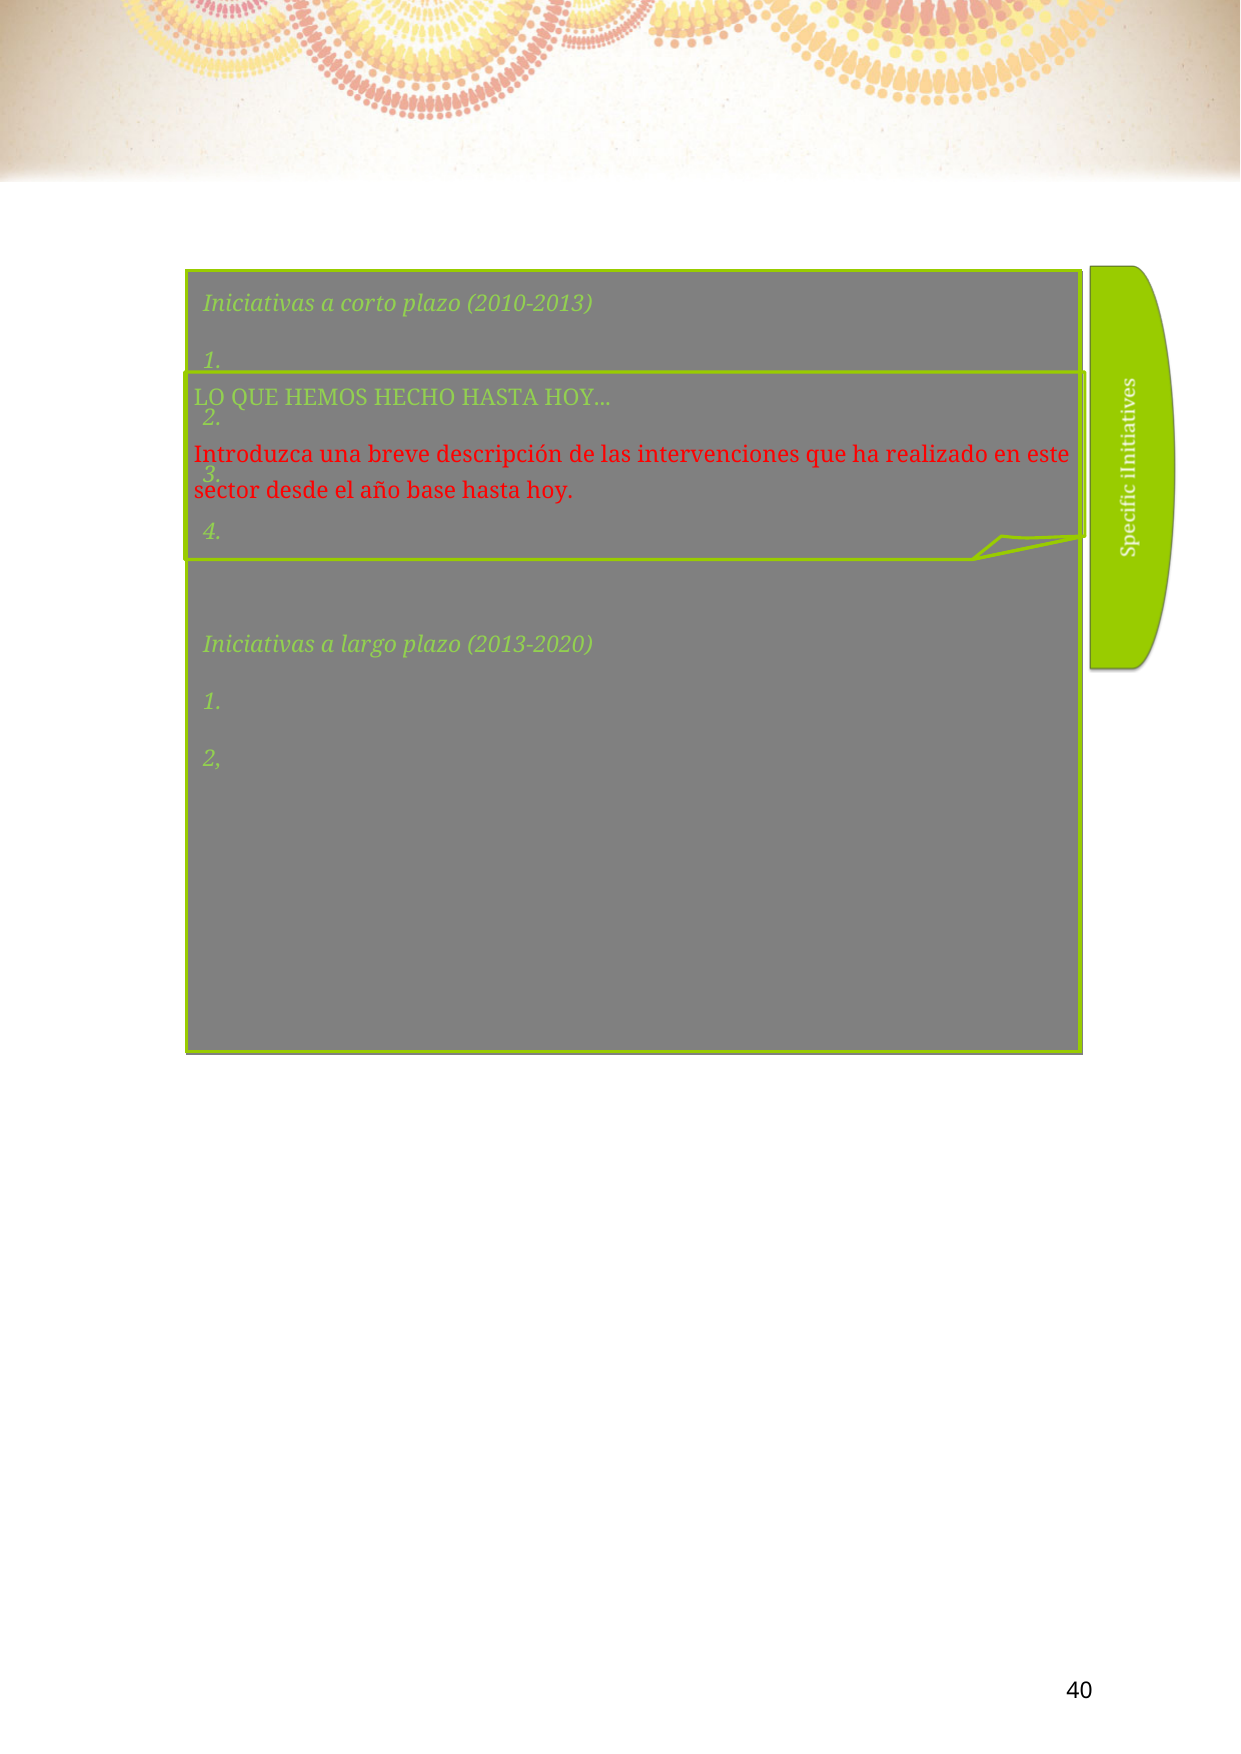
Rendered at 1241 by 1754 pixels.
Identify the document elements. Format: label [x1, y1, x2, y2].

picture [1086, 265, 1178, 673]
picture [0, 0, 1241, 182]
